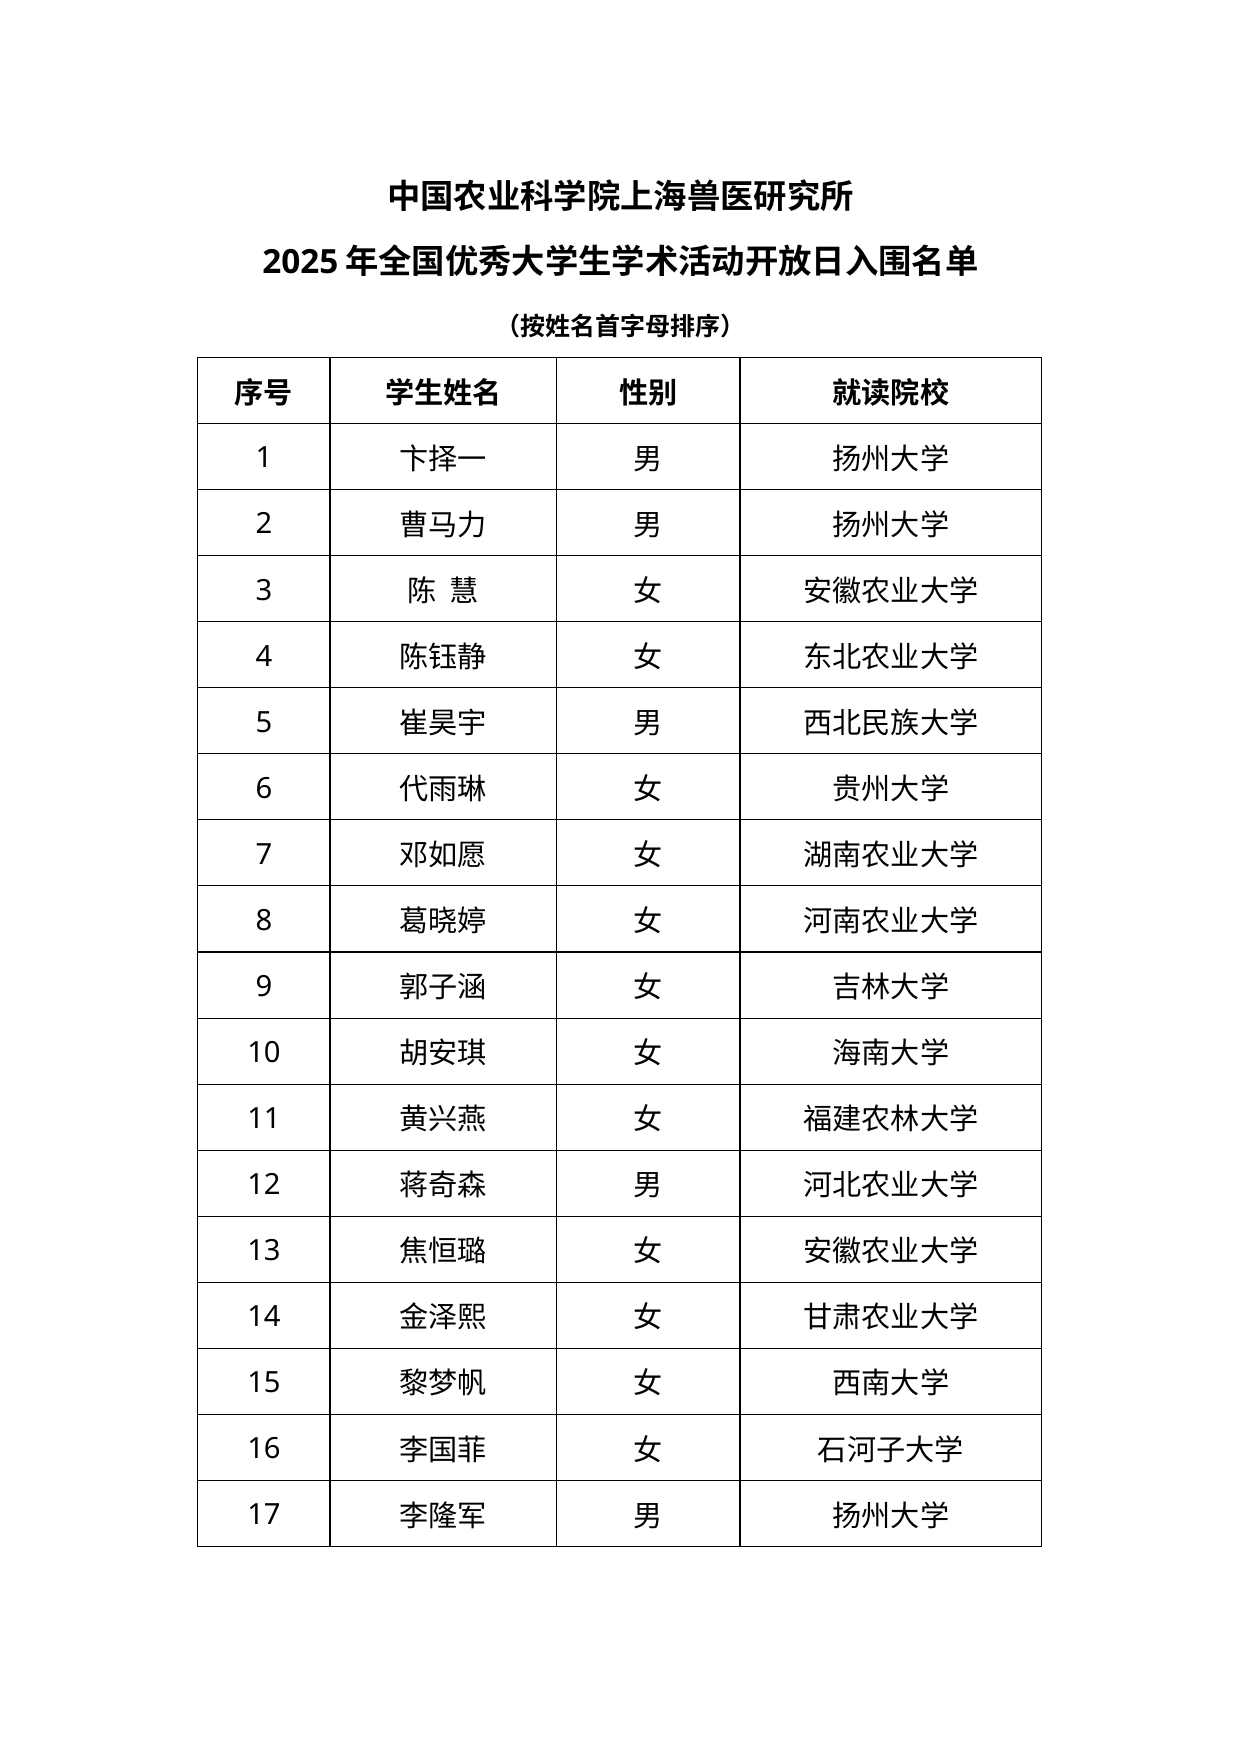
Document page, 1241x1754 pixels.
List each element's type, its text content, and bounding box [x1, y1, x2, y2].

table_cell 西北民族大学 [741, 688, 1041, 753]
table_cell 15 [198, 1349, 329, 1414]
table_cell 贵州大学 [741, 754, 1041, 819]
table_cell 代雨琳 [331, 754, 556, 819]
table_cell 李国菲 [331, 1415, 556, 1480]
table_cell 黄兴燕 [331, 1085, 556, 1149]
table_cell 8 [198, 886, 329, 951]
table_cell 扬州大学 [741, 1481, 1041, 1546]
table_cell 郭子涵 [331, 953, 556, 1017]
table_cell 女 [557, 953, 739, 1017]
table_cell 女 [557, 622, 739, 687]
table_cell 2 [198, 490, 329, 555]
table_cell 3 [198, 556, 329, 621]
table_cell 女 [557, 556, 739, 621]
table_cell 女 [557, 886, 739, 951]
table_cell 男 [557, 1151, 739, 1216]
table_cell 黎梦帆 [331, 1349, 556, 1414]
table_cell 福建农林大学 [741, 1085, 1041, 1149]
table_cell 16 [198, 1415, 329, 1480]
table_cell 女 [557, 1415, 739, 1480]
table_cell 东北农业大学 [741, 622, 1041, 687]
table_cell 女 [557, 820, 739, 885]
table_cell 5 [198, 688, 329, 753]
table_cell 11 [198, 1085, 329, 1149]
table_cell 吉林大学 [741, 953, 1041, 1017]
table_cell 9 [198, 953, 329, 1017]
text （按姓名首字母排序） [187, 292, 1053, 357]
table_cell 14 [198, 1283, 329, 1348]
table_cell 男 [557, 490, 739, 555]
table_cell 焦恒璐 [331, 1217, 556, 1282]
table_cell 男 [557, 424, 739, 489]
table_cell 17 [198, 1481, 329, 1546]
table_cell 扬州大学 [741, 490, 1041, 555]
table_cell 甘肃农业大学 [741, 1283, 1041, 1348]
table_cell 胡安琪 [331, 1019, 556, 1083]
table_cell 女 [557, 754, 739, 819]
table_cell 陈钰静 [331, 622, 556, 687]
table_cell 4 [198, 622, 329, 687]
table_cell 湖南农业大学 [741, 820, 1041, 885]
table_cell 西南大学 [741, 1349, 1041, 1414]
text 2025年全国优秀大学生学术活动开放日入围名单 [187, 227, 1053, 292]
table_cell 石河子大学 [741, 1415, 1041, 1480]
table_cell 12 [198, 1151, 329, 1216]
table_cell 7 [198, 820, 329, 885]
table_cell 女 [557, 1019, 739, 1083]
table_cell 曹马力 [331, 490, 556, 555]
table_cell 蒋奇森 [331, 1151, 556, 1216]
table_cell 安徽农业大学 [741, 1217, 1041, 1282]
table_cell 女 [557, 1283, 739, 1348]
table_cell 1 [198, 424, 329, 489]
table_cell 男 [557, 1481, 739, 1546]
table_cell 邓如愿 [331, 820, 556, 885]
table_cell 男 [557, 688, 739, 753]
table_header 就读院校 [741, 358, 1041, 423]
table_cell 女 [557, 1217, 739, 1282]
table_cell 安徽农业大学 [741, 556, 1041, 621]
table_cell 6 [198, 754, 329, 819]
table_cell 海南大学 [741, 1019, 1041, 1083]
table_cell 崔昊宇 [331, 688, 556, 753]
table_cell 13 [198, 1217, 329, 1282]
table_cell 河南农业大学 [741, 886, 1041, 951]
table_cell 女 [557, 1085, 739, 1149]
table_cell 葛晓婷 [331, 886, 556, 951]
table_cell 金泽熙 [331, 1283, 556, 1348]
table_header 序号 [198, 358, 329, 423]
table_cell 扬州大学 [741, 424, 1041, 489]
table_cell 李隆军 [331, 1481, 556, 1546]
table_cell 女 [557, 1349, 739, 1414]
table_cell 10 [198, 1019, 329, 1083]
text 中国农业科学院上海兽医研究所 [187, 162, 1053, 227]
table_header 性别 [557, 358, 739, 423]
table_cell 陈 慧 [331, 556, 556, 621]
table_cell 卞择一 [331, 424, 556, 489]
table_header 学生姓名 [331, 358, 556, 423]
table_cell 河北农业大学 [741, 1151, 1041, 1216]
